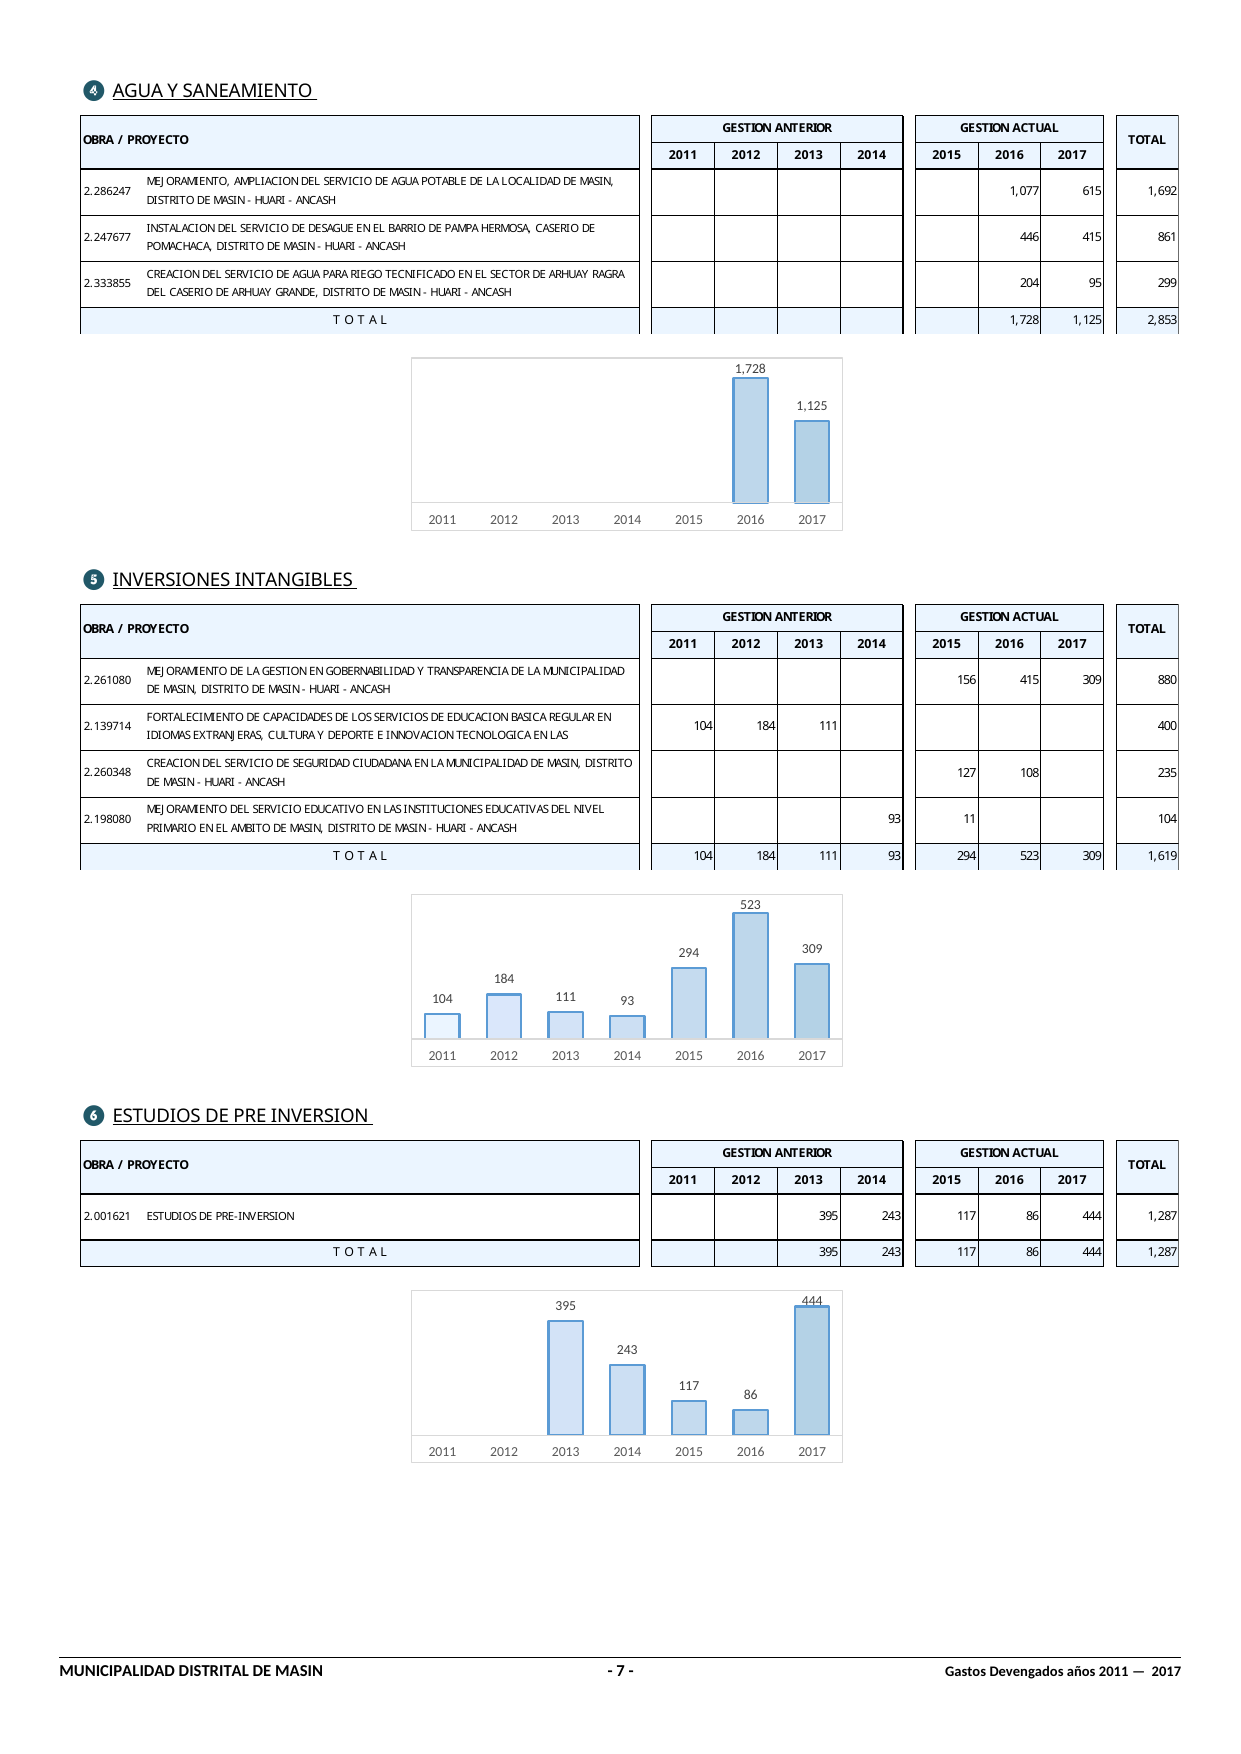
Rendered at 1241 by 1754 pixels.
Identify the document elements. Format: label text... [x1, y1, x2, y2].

table_header ❺ INVERSIONES INTANGIBLES [59, 560, 1195, 1073]
table_header ❹ AGUA Y SANEAMIENTO [59, 71, 1195, 537]
table_header ❻ ESTUDIOS DE PRE INVERSION [59, 1096, 1195, 1469]
